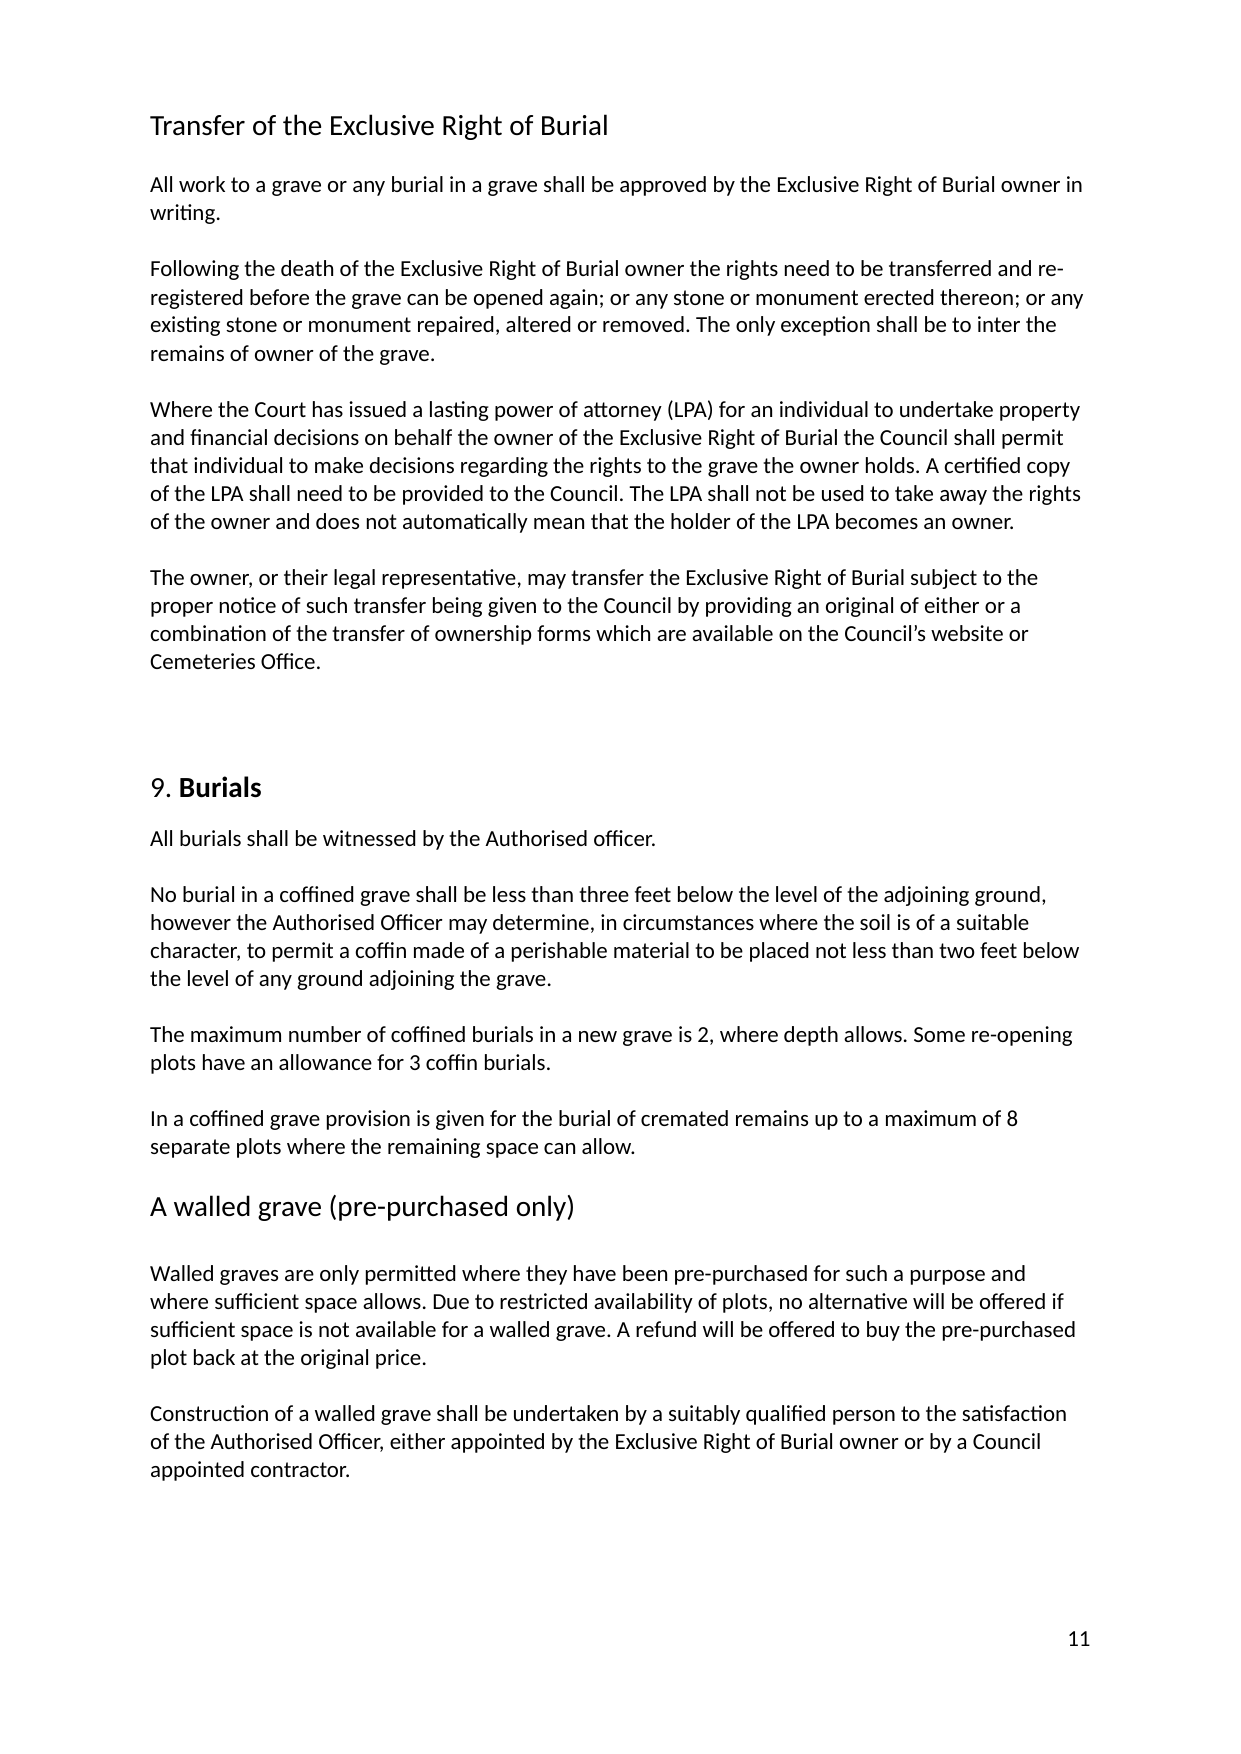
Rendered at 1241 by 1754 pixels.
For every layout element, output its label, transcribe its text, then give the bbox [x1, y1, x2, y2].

text 9. Burials [150, 769, 1090, 804]
text A walled grave (pre-purchased only) [150, 1188, 1090, 1224]
text Walled graves are only permitted where they have been pre-purchased for such a purpose and where sufficient space allows. Due to restricted availability of plots, no alternative will be offered if sufficient space is not available for a walled grave. A refund will be offered to buy the pre-purchased plot back at the original price. [150, 1259, 1090, 1371]
text Where the Court has issued a lasting power of attorney (LPA) for an individual to undertake property and financial decisions on behalf the owner of the Exclusive Right of Burial the Council shall permit that individual to make decisions regarding the rights to the grave the owner holds. A certified copy of the LPA shall need to be provided to the Council. The LPA shall not be used to take away the rights of the owner and does not automatically mean that the holder of the LPA becomes an owner. [150, 395, 1090, 535]
text Following the death of the Exclusive Right of Burial owner the rights need to be transferred and re-registered before the grave can be opened again; or any stone or monument erected thereon; or any existing stone or monument repaired, altered or removed. The only exception shall be to inter the remains of owner of the grave. [150, 254, 1090, 367]
text The maximum number of coffined burials in a new grave is 2, where depth allows. Some re-opening plots have an allowance for 3 coffin burials. [150, 1020, 1090, 1076]
text All work to a grave or any burial in a grave shall be approved by the Exclusive Right of Burial owner in writing. [150, 171, 1090, 227]
text No burial in a coffined grave shall be less than three feet below the level of the adjoining ground, however the Authorised Officer may determine, in circumstances where the soil is of a suitable character, to permit a coffin made of a perishable material to be placed not less than two feet below the level of any ground adjoining the grave. [150, 880, 1090, 992]
text In a coffined grave provision is given for the burial of cremated remains up to a maximum of 8 separate plots where the remaining space can allow. [150, 1104, 1090, 1160]
text Construction of a walled grave shall be undertaken by a suitably qualified person to the satisfaction of the Authorised Officer, either appointed by the Exclusive Right of Burial owner or by a Council appointed contractor. [150, 1399, 1090, 1483]
text The owner, or their legal representative, may transfer the Exclusive Right of Burial subject to the proper notice of such transfer being given to the Council by providing an original of either or a combination of the transfer of ownership forms which are available on the Council’s website or Cemeteries Office. [150, 563, 1090, 675]
text Transfer of the Exclusive Right of Burial [150, 107, 1090, 142]
text All burials shall be witnessed by the Authorised officer. [150, 824, 1090, 852]
